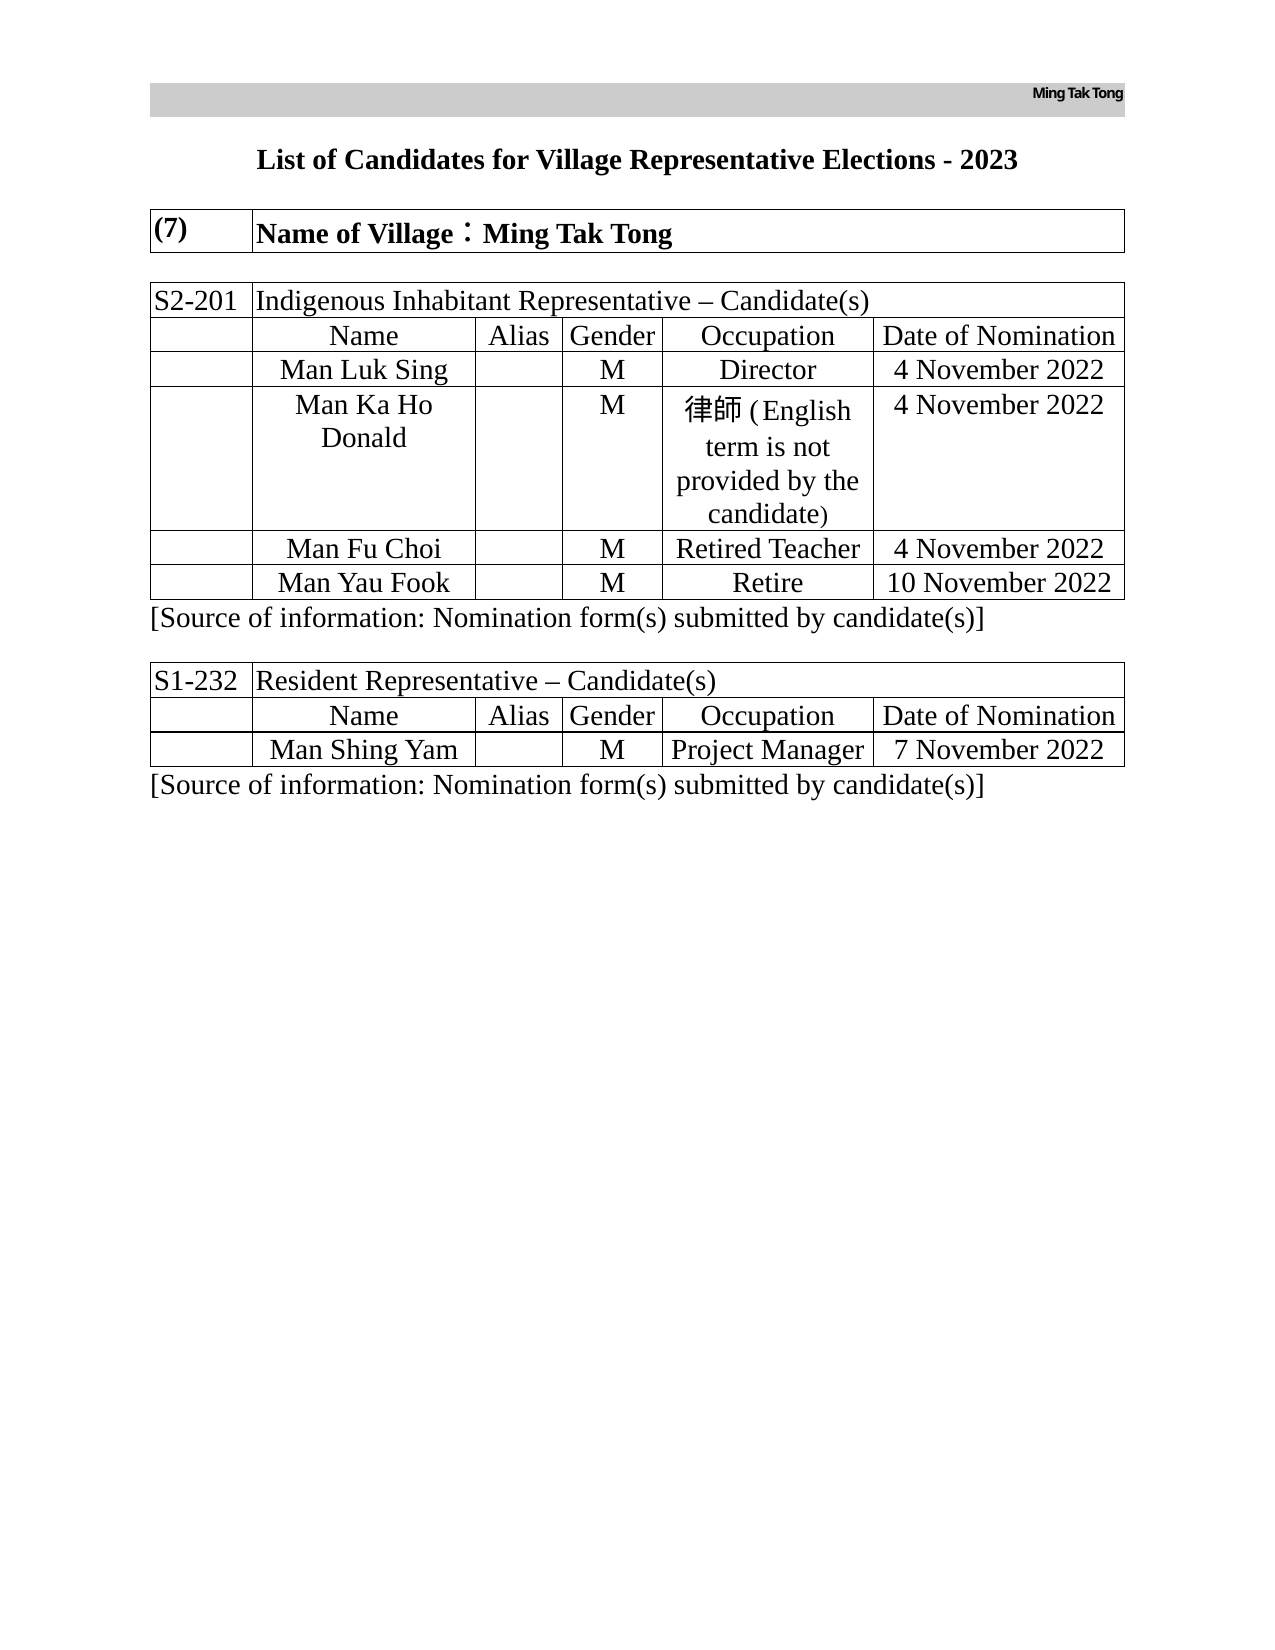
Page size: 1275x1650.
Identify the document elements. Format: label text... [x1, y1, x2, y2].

table_cell 律師 (English term is not provided by the candidate) [663, 387, 873, 530]
table_cell Retire [663, 565, 873, 599]
table_cell Occupation [663, 698, 873, 731]
text [Source of information: Nomination form(s) submitted by candidate(s)] [150, 600, 1125, 633]
table_cell [151, 352, 252, 386]
table_cell 4 November 2022 [874, 352, 1124, 386]
title List of Candidates for Village Representative Elections - 2023 [150, 142, 1125, 175]
table_cell M [563, 733, 662, 766]
table_cell [476, 352, 562, 386]
table_header S1-232 [151, 663, 252, 697]
table_cell Occupation [663, 318, 873, 351]
table_cell [476, 531, 562, 564]
table_cell Man Yau Fook [253, 565, 475, 599]
table_cell M [563, 352, 662, 386]
table_cell 4 November 2022 [874, 531, 1124, 564]
table_cell [151, 531, 252, 564]
table_cell Man Fu Choi [253, 531, 475, 564]
table_cell Retired Teacher [663, 531, 873, 564]
subtitle Ming Tak Tong [150, 83, 1125, 117]
table_cell Gender [563, 318, 662, 351]
table_cell Project Manager [663, 733, 873, 766]
table_cell [476, 387, 562, 530]
table_cell [151, 387, 252, 530]
table_cell [151, 698, 252, 731]
table_cell M [563, 565, 662, 599]
table_header Name of Village︰Ming Tak Tong [253, 210, 1124, 252]
table_cell [151, 733, 252, 766]
table_cell [151, 565, 252, 599]
table_cell Alias [476, 318, 562, 351]
table_header (7) [151, 210, 252, 252]
table_cell 10 November 2022 [874, 565, 1124, 599]
table_cell M [563, 387, 662, 530]
table_cell [476, 565, 562, 599]
table_cell M [563, 531, 662, 564]
table_cell Date of Nomination [874, 698, 1124, 731]
table_header Resident Representative – Candidate(s) [253, 663, 1124, 697]
table_cell Man Luk Sing [253, 352, 475, 386]
table_cell Director [663, 352, 873, 386]
table_header S2-201 [151, 283, 252, 317]
table_cell [476, 733, 562, 766]
table_cell Date of Nomination [874, 318, 1124, 351]
table_cell [151, 318, 252, 351]
text [Source of information: Nomination form(s) submitted by candidate(s)] [150, 767, 1125, 801]
table_cell 4 November 2022 [874, 387, 1124, 530]
table_cell Alias [476, 698, 562, 731]
table_cell Man Ka Ho Donald [253, 387, 475, 530]
table_cell Gender [563, 698, 662, 731]
table_cell Man Shing Yam [253, 733, 475, 766]
table_cell Name [253, 698, 475, 731]
table_cell Name [253, 318, 475, 351]
table_cell 7 November 2022 [874, 733, 1124, 766]
table_header Indigenous Inhabitant Representative – Candidate(s) [253, 283, 1124, 317]
